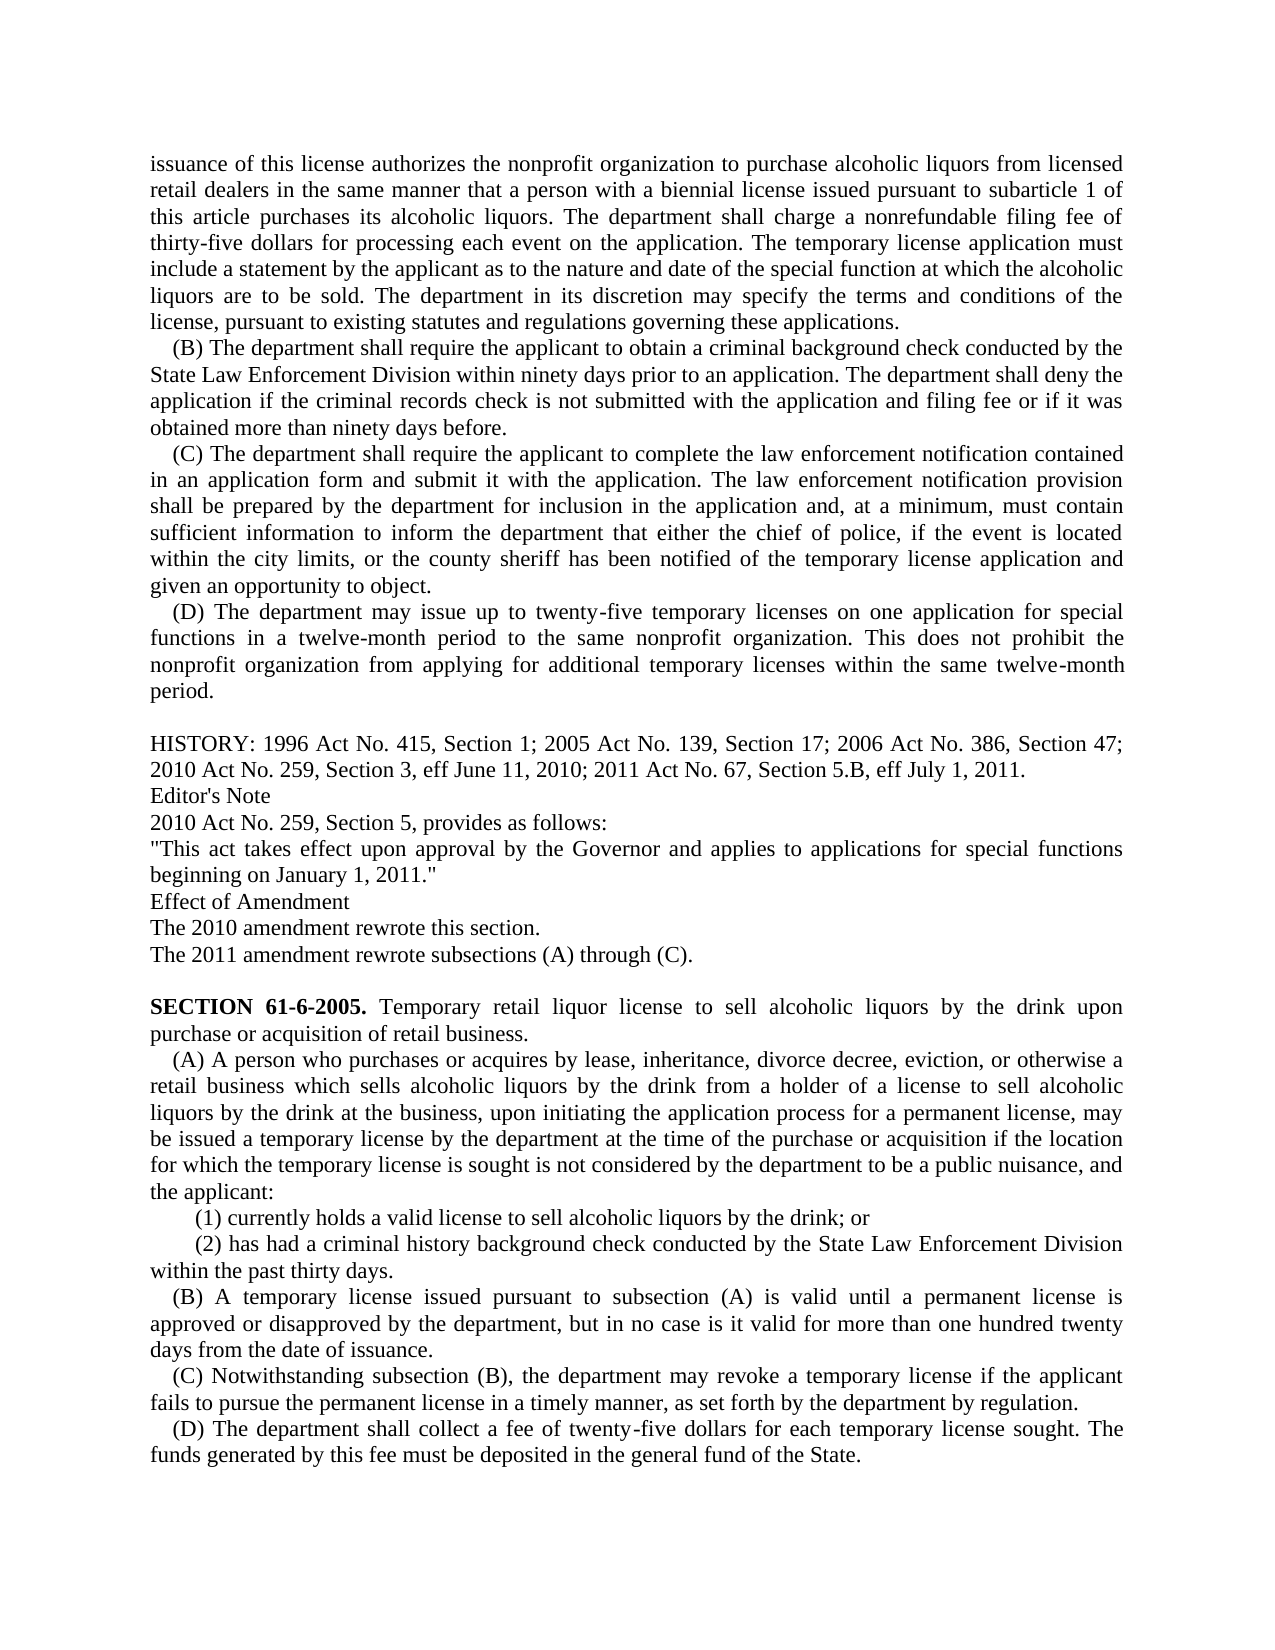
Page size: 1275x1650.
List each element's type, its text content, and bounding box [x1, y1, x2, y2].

text (C) The department shall require the applicant to complete the law enforcement notification contained in an application form and submit it with the application. The law enforcement notification provision shall be prepared by the department for inclusion in the application and, at a minimum, must contain sufficient information to inform the department that either the chief of police, if the event is located within the city limits, or the county sheriff has been notified of the temporary license application and given an opportunity to object. [150, 440, 1125, 598]
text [150, 150, 1125, 334]
text (D) The department may issue up to twenty-five temporary licenses on one application for special functions in a twelve-month period to the same nonprofit organization. This does not prohibit the nonprofit organization from applying for additional temporary licenses within the same twelve-month period. [150, 598, 1125, 703]
text Editor's Note [150, 782, 1125, 809]
text (1) currently holds a valid license to sell alcoholic liquors by the drink; or [150, 1204, 1125, 1231]
text (C) Notwithstanding subsection (B), the department may revoke a temporary license if the applicant fails to pursue the permanent license in a timely manner, as set forth by the department by regulation. [150, 1362, 1125, 1415]
text The 2010 amendment rewrote this section. [150, 914, 1125, 941]
text Effect of Amendment [150, 888, 1125, 914]
text (B) A temporary license issued pursuant to subsection (A) is valid until a permanent license is approved or disapproved by the department, but in no case is it valid for more than one hundred twenty days from the date of issuance. [150, 1283, 1125, 1362]
text (A) A person who purchases or acquires by lease, inheritance, divorce decree, eviction, or otherwise a retail business which sells alcoholic liquors by the drink from a holder of a license to sell alcoholic liquors by the drink at the business, upon initiating the application process for a permanent license, may be issued a temporary license by the department at the time of the purchase or acquisition if the location for which the temporary license is sought is not considered by the department to be a public nuisance, and the applicant: [150, 1046, 1125, 1204]
text The 2011 amendment rewrote subsections (A) through (C). [150, 941, 1125, 967]
text HISTORY: 1996 Act No. 415, Section 1; 2005 Act No. 139, Section 17; 2006 Act No. 386, Section 47; 2010 Act No. 259, Section 3, eff June 11, 2010; 2011 Act No. 67, Section 5.B, eff July 1, 2011. [150, 730, 1125, 782]
text (B) The department shall require the applicant to obtain a criminal background check conducted by the State Law Enforcement Division within ninety days prior to an application. The department shall deny the application if the criminal records check is not submitted with the application and filing fee or if it was obtained more than ninety days before. [150, 334, 1125, 440]
text 2010 Act No. 259, Section 5, provides as follows: [150, 809, 1125, 835]
text SECTION 61-6-2005. Temporary retail liquor license to sell alcoholic liquors by the drink upon purchase or acquisition of retail business. [150, 993, 1125, 1046]
text "This act takes effect upon approval by the Governor and applies to applications for special functions beginning on January 1, 2011." [150, 835, 1125, 888]
text (2) has had a criminal history background check conducted by the State Law Enforcement Division within the past thirty days. [150, 1231, 1125, 1283]
text (D) The department shall collect a fee of twenty-five dollars for each temporary license sought. The funds generated by this fee must be deposited in the general fund of the State. [150, 1415, 1125, 1468]
